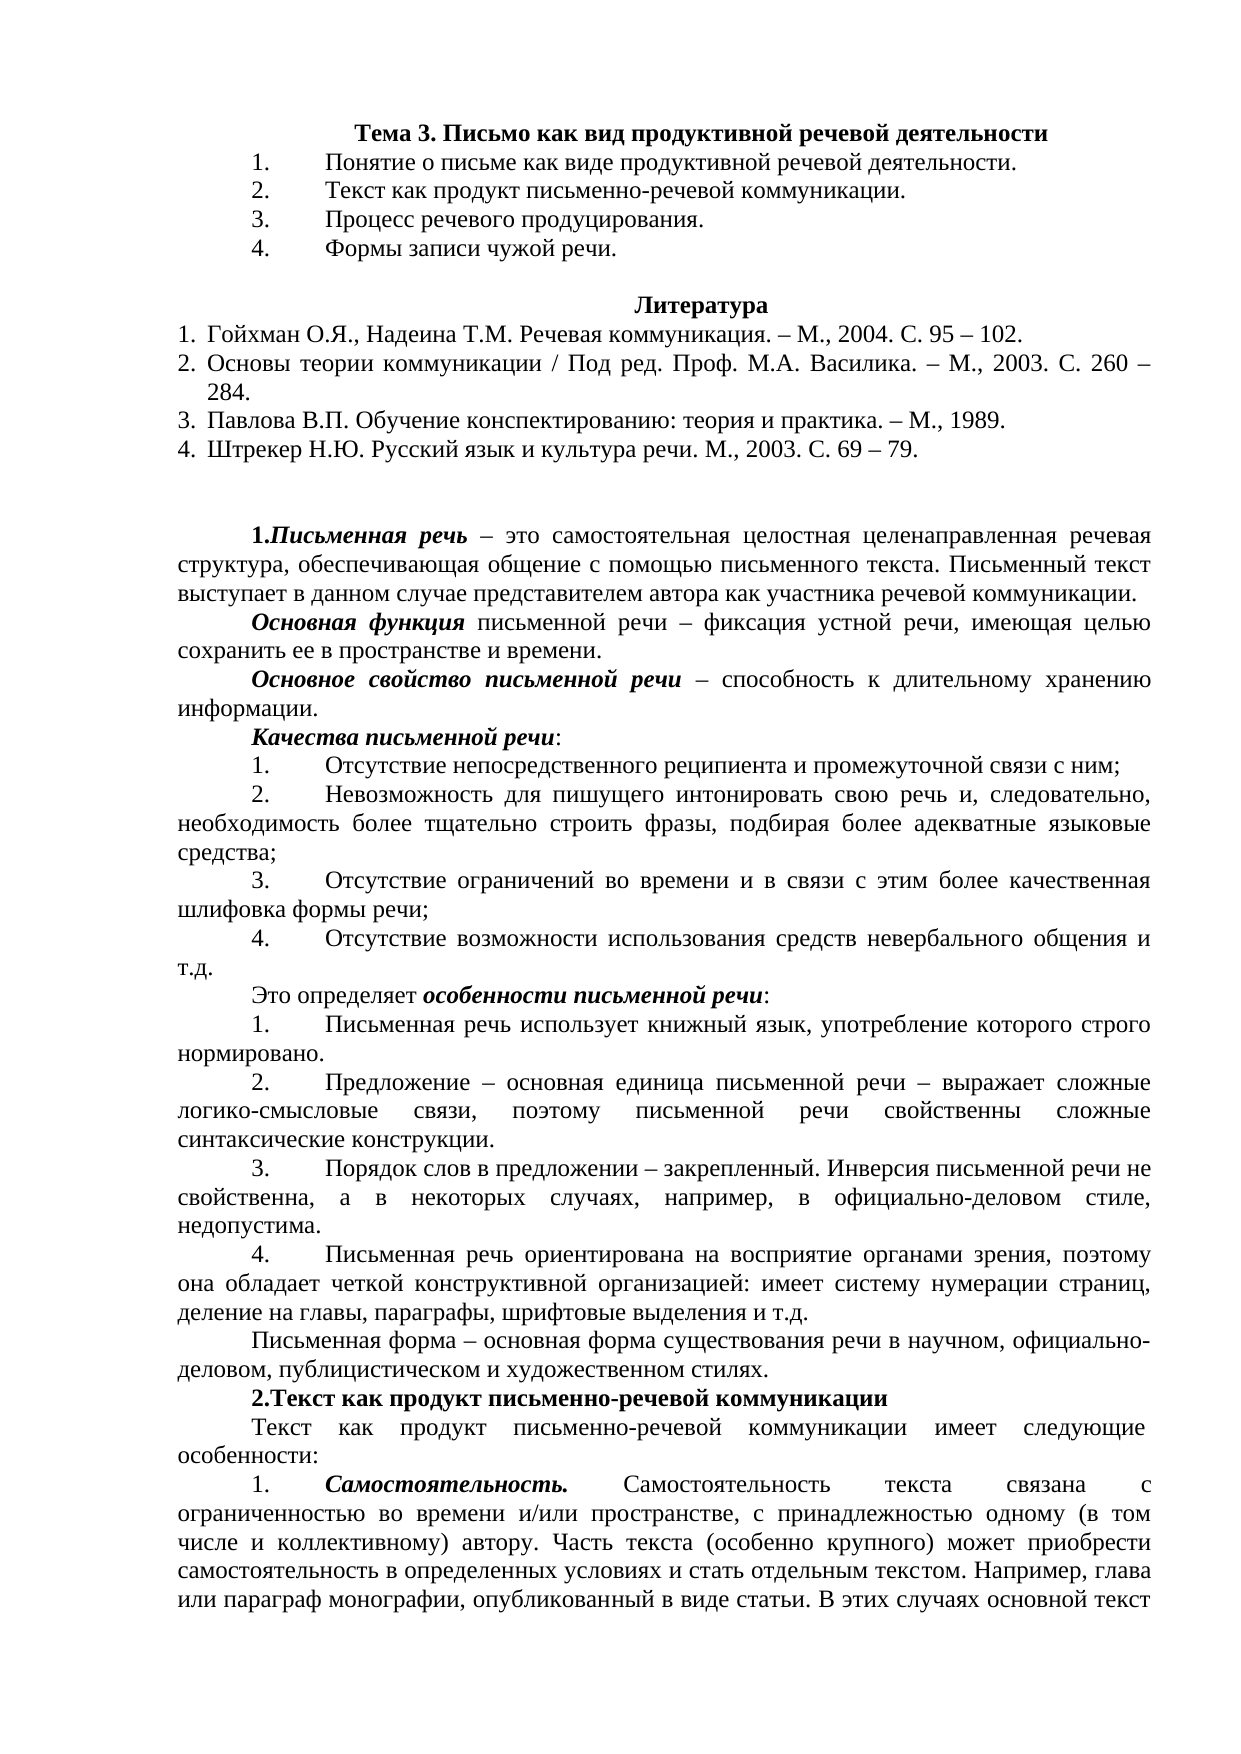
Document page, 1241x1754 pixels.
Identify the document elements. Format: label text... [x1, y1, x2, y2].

list Формы записи чужой речи. [177, 233, 1152, 262]
text Это определяет особенности письменной речи: [177, 981, 1152, 1009]
list Павлова В.П. Обучение конспектированию: теория и практика. – М., 1989. [177, 406, 1152, 434]
text Письменная форма – основная форма существования речи в научном, официально-деловом, публицистическом и художественном стилях. [177, 1326, 1152, 1383]
text 2.Текст как продукт письменно-речевой коммуникации [177, 1383, 1152, 1412]
list Отсутствие ограничений во времени и в связи с этим более качественная шлифовка формы речи; [177, 866, 1152, 923]
list Понятие о письме как виде продуктивной речевой деятельности. [177, 147, 1152, 176]
list Штрекер Н.Ю. Русский язык и культура речи. М., 2003. С. 69 – 79. [177, 434, 1152, 463]
list Письменная речь ориентирована на восприятие органами зрения, поэтому она обладает четкой конструктивной организацией: имеет систему нумерации страниц, деление на главы, параграфы, шрифтовые выделения и т.д. [177, 1239, 1152, 1326]
list Гойхман О.Я., Надеина Т.М. Речевая коммуникация. – М., 2004. С. 95 – 102. [177, 319, 1152, 348]
list Отсутствие возможности использования средств невербального общения и т.д. [177, 923, 1152, 981]
text Основное свойство письменной речи – способность к длительному хранению информации. [177, 664, 1152, 722]
list Текст как продукт письменно-речевой коммуникации. [177, 176, 1152, 204]
text Тема 3. Письмо как вид продуктивной речевой деятельности [177, 118, 1152, 147]
list Отсутствие непосредственного реципиента и промежуточной связи с ним; [177, 751, 1152, 779]
list Невозможность для пишущего интонировать свою речь и, следовательно, необходимость более тщательно строить фразы, подбирая более адекватные языковые средства; [177, 779, 1152, 866]
list Письменная речь использует книжный язык, употребление которого строго нормировано. [177, 1009, 1152, 1067]
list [177, 1469, 1152, 1613]
list Порядок слов в предложении – закрепленный. Инверсия письменной речи не свойственна, а в некоторых случаях, например, в официально-деловом стиле, недопустима. [177, 1153, 1152, 1239]
text 1.Письменная речь – это самостоятельная целостная целенаправленная речевая структура, обеспечивающая общение с помощью письменного текста. Письменный текст выступает в данном случае представителем автора как участника речевой коммуникации. [177, 521, 1152, 607]
list Основы теории коммуникации / Под ред. Проф. М.А. Василика. – М., 2003. С. 260 – 284. [177, 348, 1152, 406]
text Текст как продукт письменно-речевой коммуникации имеет следующие особенности: [177, 1412, 1152, 1469]
text Основная функция письменной речи – фиксация устной речи, имеющая целью сохранить ее в пространстве и времени. [177, 607, 1152, 664]
text Качества письменной речи: [177, 722, 1152, 751]
text Литература [177, 291, 1152, 319]
list Процесс речевого продуцирования. [177, 204, 1152, 233]
list Предложение – основная единица письменной речи – выражает сложные логико-смысловые связи, поэтому письменной речи свойственны сложные синтаксические конструкции. [177, 1067, 1152, 1153]
